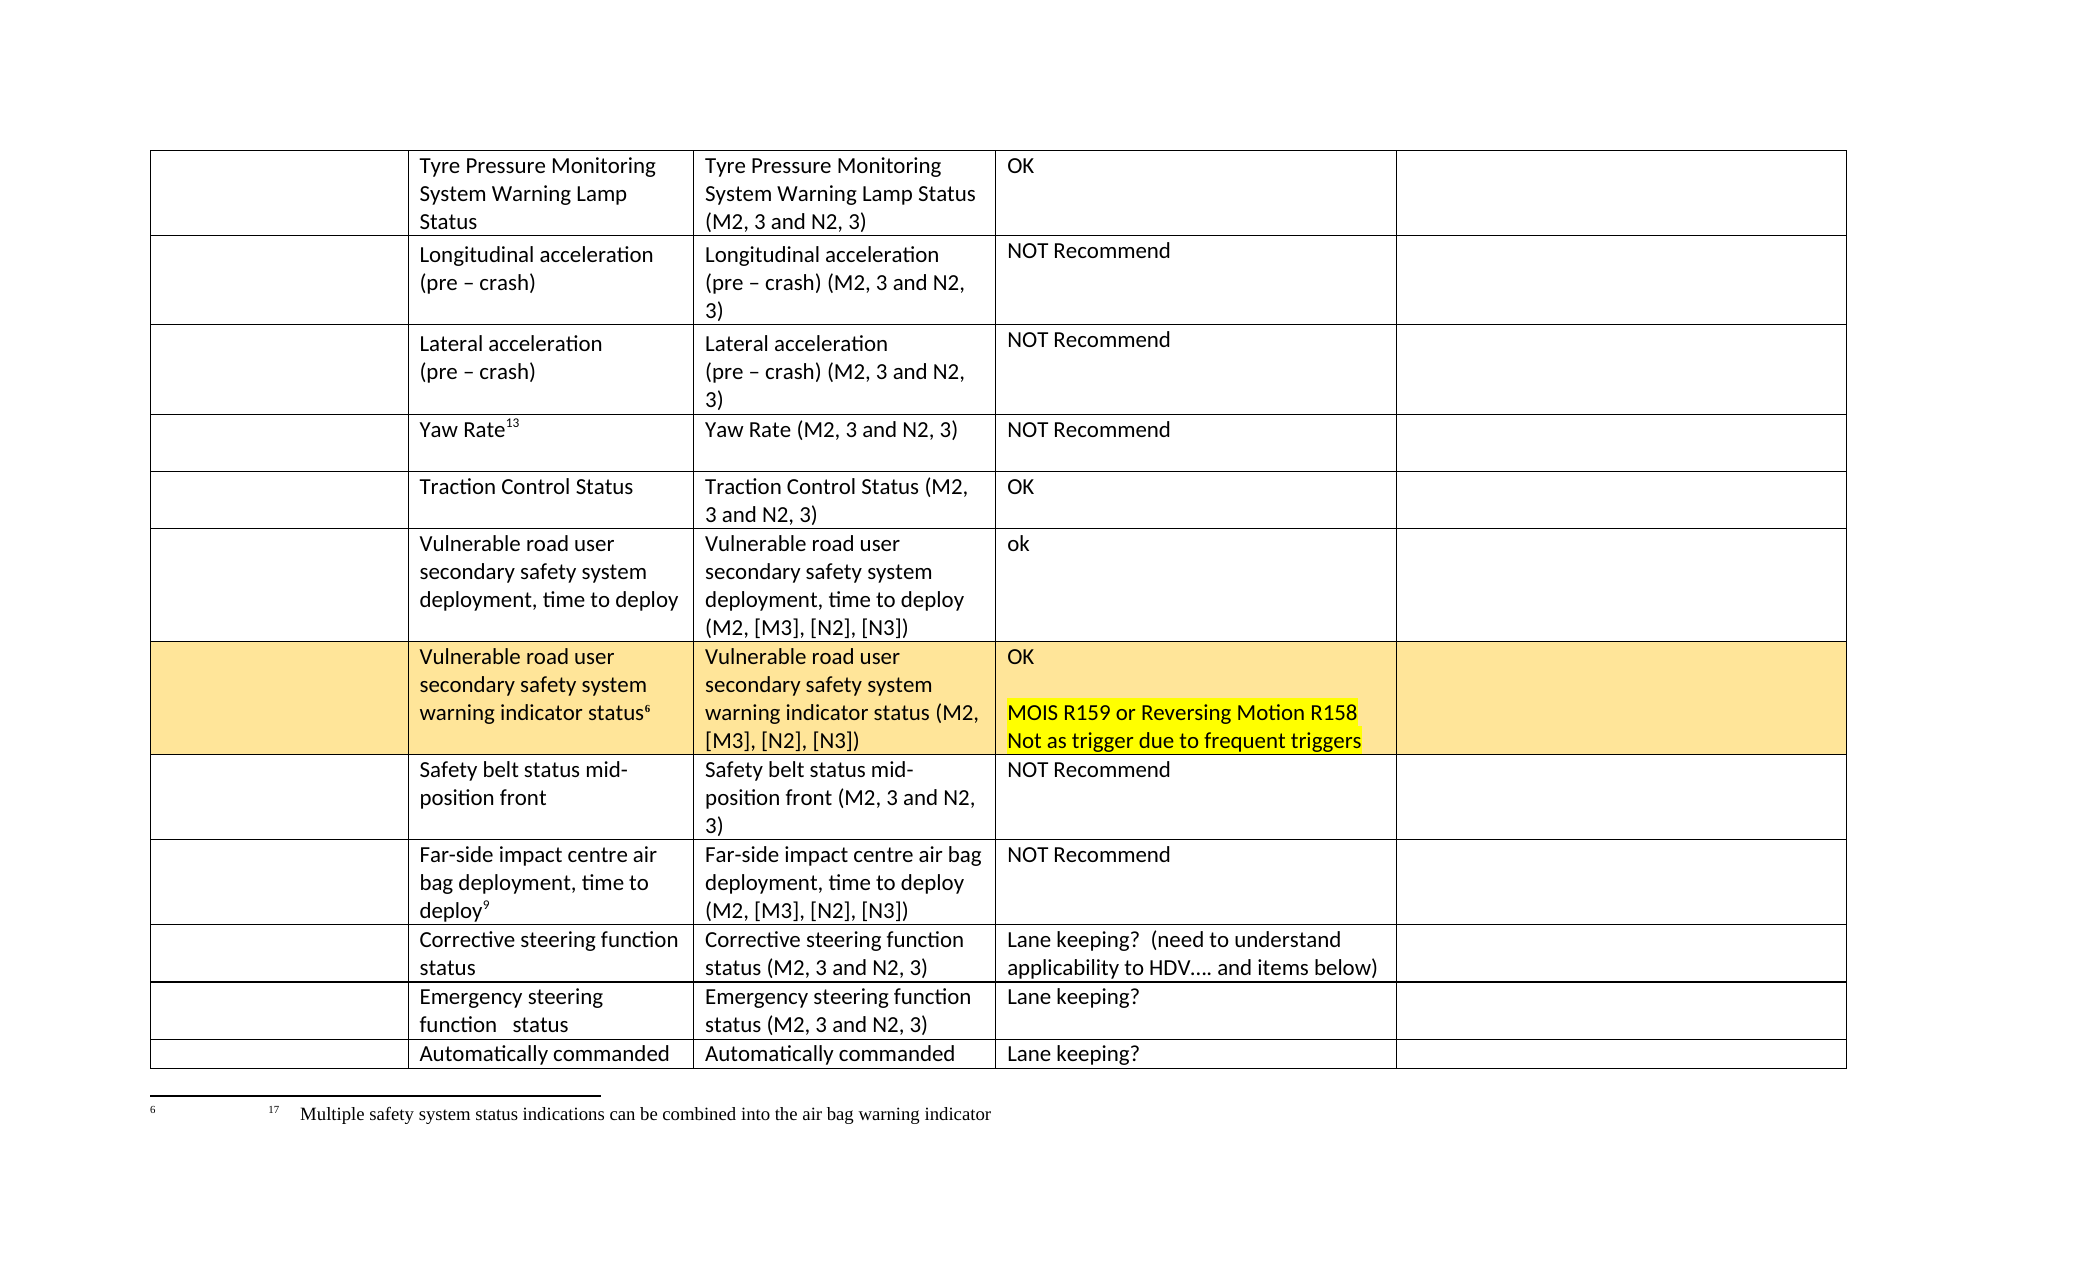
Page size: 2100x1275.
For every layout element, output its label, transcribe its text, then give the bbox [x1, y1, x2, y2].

table_cell [151, 415, 408, 471]
table_cell Lane keeping? [996, 983, 1396, 1038]
table_cell Safety belt status mid-position front (M2, 3 and N2, 3) [694, 755, 995, 839]
table_cell NOT Recommend [996, 236, 1396, 324]
table_cell NOT Recommend [996, 325, 1396, 414]
table_cell Traction Control Status [409, 472, 693, 528]
table_cell [151, 151, 408, 235]
table_cell [151, 236, 408, 324]
table_cell Vulnerable road user secondary safety system deployment, time to deploy (M2, [M3], [N2], [N3]) [694, 529, 995, 641]
table_cell [1397, 415, 1846, 471]
table_cell Safety belt status mid-position front [409, 755, 693, 839]
table_cell [151, 1040, 408, 1067]
table_cell [151, 325, 408, 414]
table_cell [1397, 236, 1846, 324]
table_cell Vulnerable road user secondary safety system deployment, time to deploy [409, 529, 693, 641]
table_cell NOT Recommend [996, 840, 1396, 924]
table_cell [1397, 840, 1846, 924]
table_cell [151, 983, 408, 1038]
table_cell [1397, 529, 1846, 641]
table_cell Longitudinal acceleration (pre – crash) (M2, 3 and N2, 3) [694, 236, 995, 324]
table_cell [694, 1040, 995, 1067]
table_cell Lateral acceleration (pre – crash) [409, 325, 693, 414]
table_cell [409, 1040, 693, 1067]
table_cell [151, 642, 408, 754]
table_cell [1397, 472, 1846, 528]
table_cell [1397, 925, 1846, 981]
table_cell [151, 840, 408, 924]
table_cell [151, 755, 408, 839]
table_cell [1397, 642, 1846, 754]
table_cell Tyre Pressure Monitoring System Warning Lamp Status (M2, 3 and N2, 3) [694, 151, 995, 235]
table_cell Lateral acceleration (pre – crash) (M2, 3 and N2, 3) [694, 325, 995, 414]
table_cell [1397, 1040, 1846, 1067]
table_cell Far-side impact centre air bag deployment, time to deploy9 [409, 840, 693, 924]
table_cell Lane keeping? (need to understand applicability to HDV…. and items below) [996, 925, 1396, 981]
table_cell Tyre Pressure Monitoring System Warning Lamp Status [409, 151, 693, 235]
table_cell [1397, 325, 1846, 414]
table_cell NOT Recommend [996, 755, 1396, 839]
table_cell NOT Recommend [996, 415, 1396, 471]
table_cell [1397, 983, 1846, 1038]
table_cell Emergency steering function status (M2, 3 and N2, 3) [694, 983, 995, 1038]
table_cell Vulnerable road user secondary safety system warning indicator status [409, 642, 693, 754]
table_cell Yaw Rate13 [409, 415, 693, 471]
table_cell Vulnerable road user secondary safety system warning indicator status (M2, [M3], [N2], [N3]) [694, 642, 995, 754]
table_cell [1397, 755, 1846, 839]
table_cell Emergency steering function status [409, 983, 693, 1038]
table_cell OK [996, 472, 1396, 528]
table_cell Yaw Rate (M2, 3 and N2, 3) [694, 415, 995, 471]
table_cell [151, 925, 408, 981]
table_cell Traction Control Status (M2, 3 and N2, 3) [694, 472, 995, 528]
table_cell [1397, 151, 1846, 235]
table_cell Lane keeping? [996, 1040, 1396, 1067]
table_cell Corrective steering function status (M2, 3 and N2, 3) [694, 925, 995, 981]
table_cell Far-side impact centre air bag deployment, time to deploy (M2, [M3], [N2], [N3]) [694, 840, 995, 924]
table_cell [151, 529, 408, 641]
table_cell OK [996, 151, 1396, 235]
table_cell Corrective steering function status [409, 925, 693, 981]
table_cell OK MOIS R159 or Reversing Motion R158 Not as trigger due to frequent triggers [996, 642, 1396, 754]
table_cell ok [996, 529, 1396, 641]
table_cell [151, 472, 408, 528]
table_cell Longitudinal acceleration (pre – crash) [409, 236, 693, 324]
